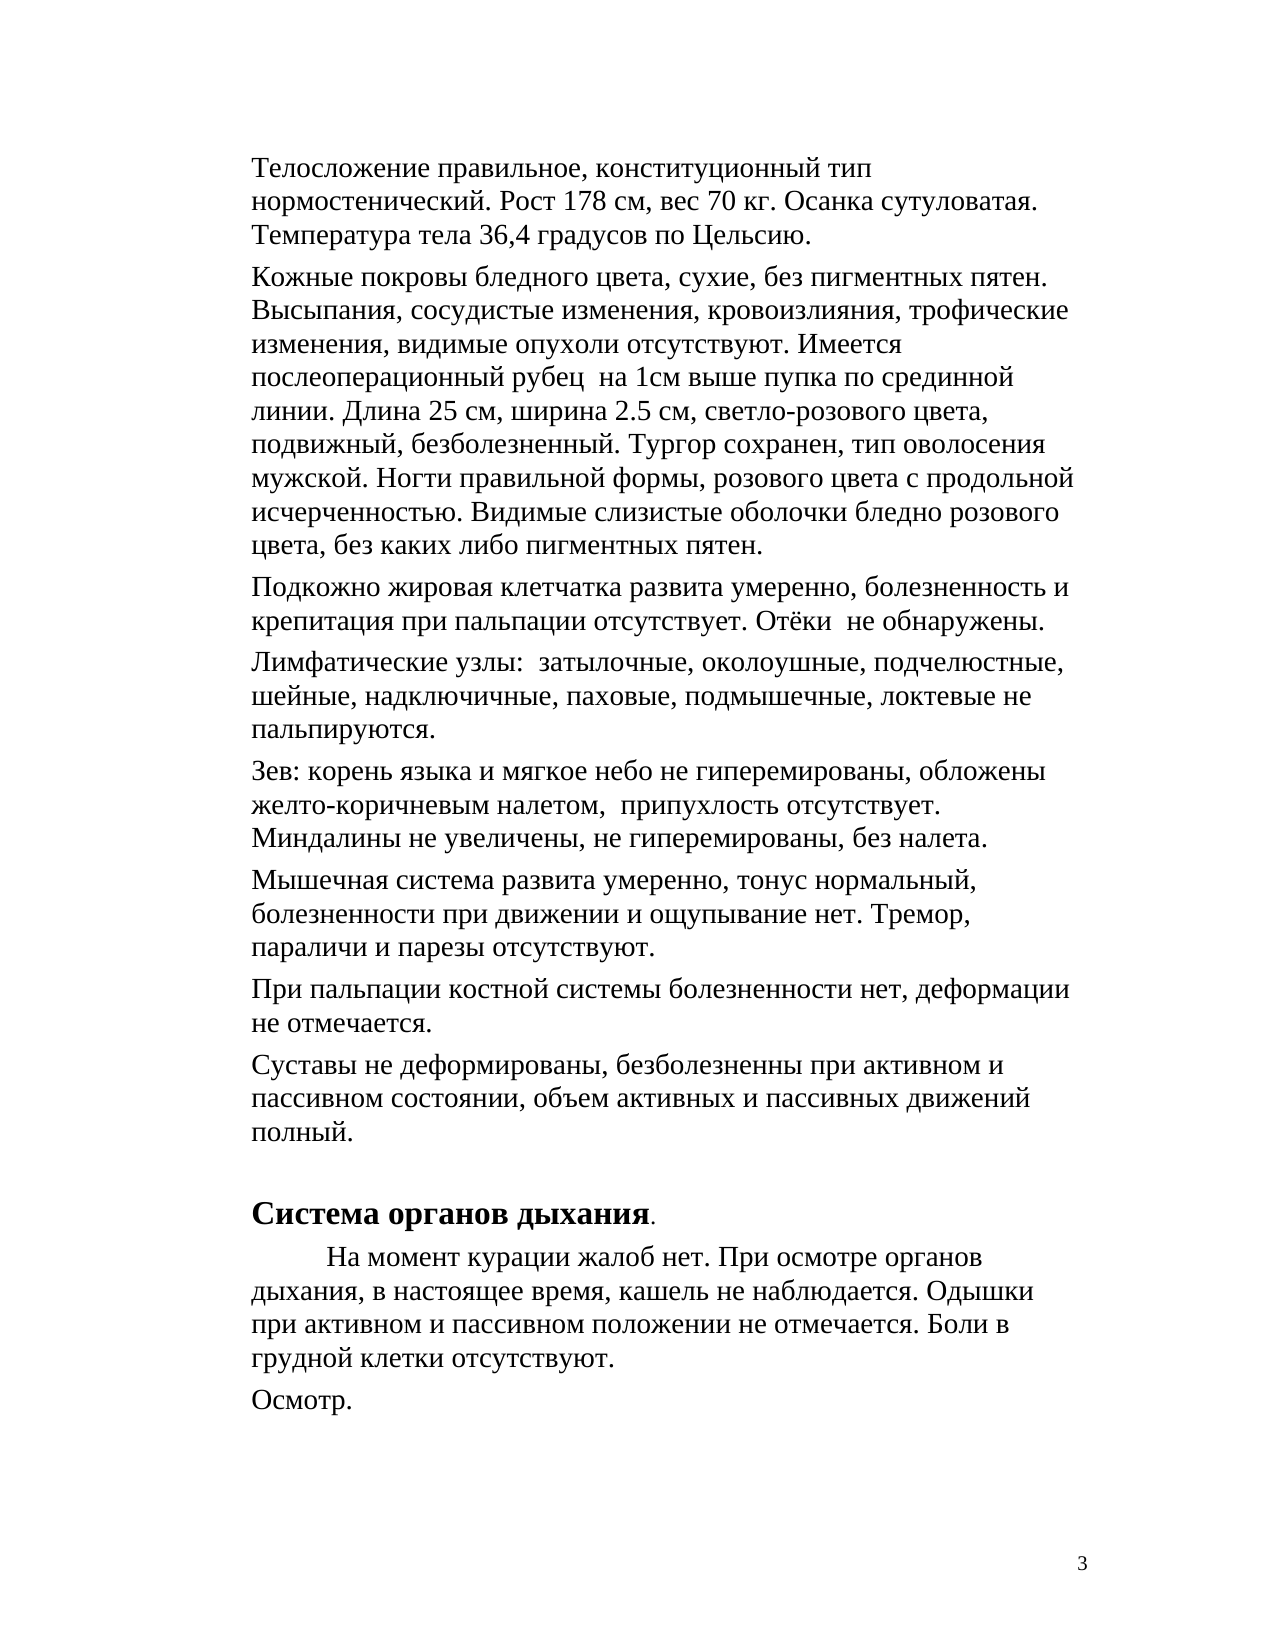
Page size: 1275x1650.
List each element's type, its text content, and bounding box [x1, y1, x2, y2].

text Осмотр. [251, 1382, 1087, 1416]
text Система органов дыхания. [251, 1193, 1087, 1231]
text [251, 150, 1087, 251]
text При пальпации костной системы болезненности нет, деформации не отмечается. [251, 971, 1087, 1038]
text Зев: корень языка и мягкое небо не гиперемированы, обложены желто-коричневым налетом, припухлость отсутствует. Миндалины не увеличены, не гиперемированы, без налета. [251, 753, 1087, 854]
text На момент курации жалоб нет. При осмотре органов дыхания, в настоящее время, кашель не наблюдается. Одышки при активном и пассивном положении не отмечается. Боли в грудной клетки отсутствуют. [251, 1239, 1087, 1374]
text Суставы не деформированы, безболезненны при активном и пассивном состоянии, объем активных и пассивных движений полный. [251, 1047, 1087, 1147]
text Мышечная система развита умеренно, тонус нормальный, болезненности при движении и ощупывание нет. Тремор, параличи и парезы отсутствуют. [251, 862, 1087, 963]
text Лимфатические узлы: затылочные, околоушные, подчелюстные, шейные, надключичные, паховые, подмышечные, локтевые не пальпируются. [251, 644, 1087, 745]
text Подкожно жировая клетчатка развита умеренно, болезненность и крепитация при пальпации отсутствует. Отёки не обнаружены. [251, 569, 1087, 636]
text Кожные покровы бледного цвета, сухие, без пигментных пятен. Высыпания, сосудистые изменения, кровоизлияния, трофические изменения, видимые опухоли отсутствуют. Имеется послеоперационный рубец на 1см выше пупка по срединной линии. Длина 25 см, ширина 2.5 см, светло-розового цвета, подвижный, безболезненный. Тургор сохранен, тип оволосения мужской. Ногти правильной формы, розового цвета с продольной исчерченностью. Видимые слизистые оболочки бледно розового цвета, без каких либо пигментных пятен. [251, 259, 1087, 561]
